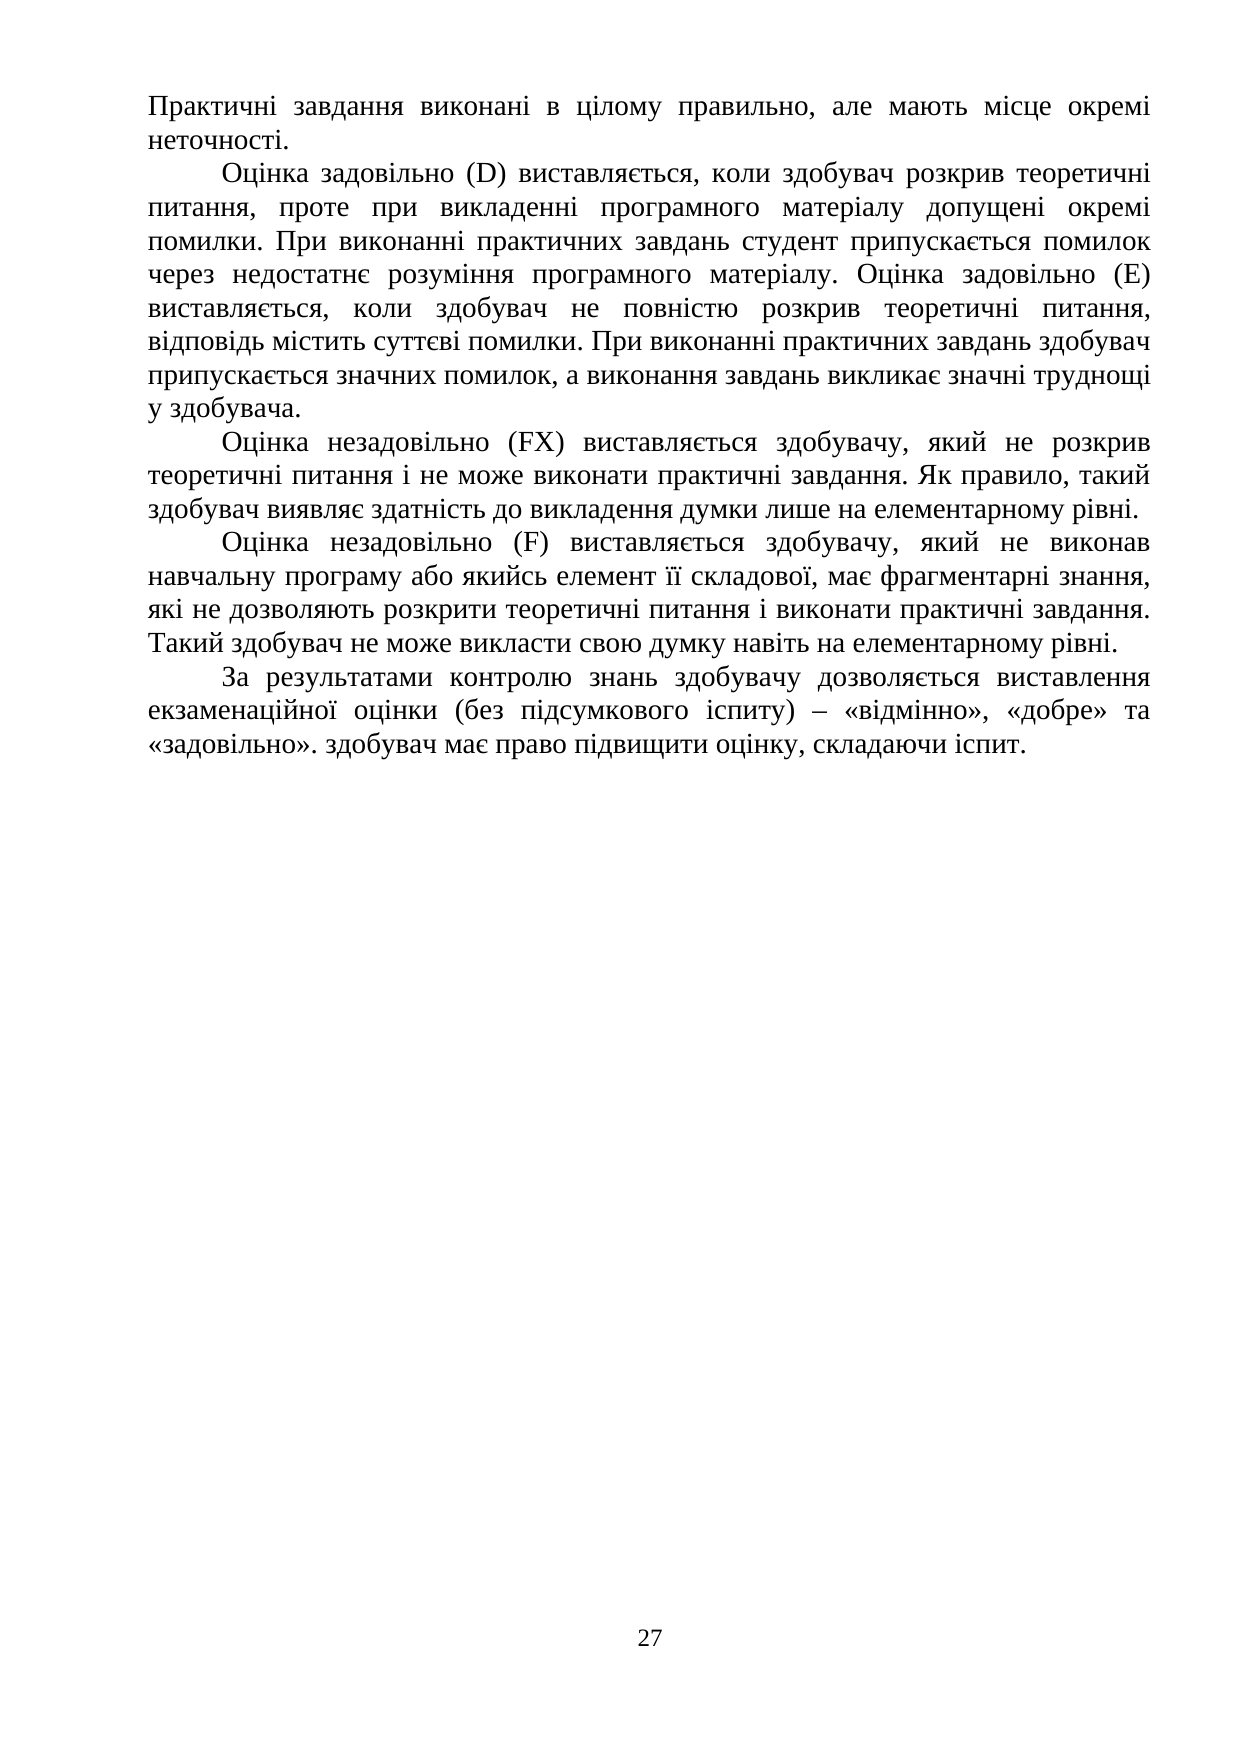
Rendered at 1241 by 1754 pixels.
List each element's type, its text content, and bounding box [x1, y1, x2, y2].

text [148, 88, 1152, 156]
text Оцінка задовільно (D) виставляється, коли здобувач розкрив теоретичні питання, проте при викладенні програмного матеріалу допущені окремі помилки. При виконанні практичних завдань студент припускається помилок через недостатнє розуміння програмного матеріалу. Оцінка задовільно (E) виставляється, коли здобувач не повністю розкрив теоретичні питання, відповідь містить суттєві помилки. При виконанні практичних завдань здобувач припускається значних помилок, а виконання завдань викликає значні труднощі у здобувача. [148, 156, 1152, 424]
text Оцінка незадовільно (F) виставляється здобувачу, який не виконав навчальну програму або якийсь елемент її складової, має фрагментарні знання, які не дозволяють розкрити теоретичні питання і виконати практичні завдання. Такий здобувач не може викласти свою думку навіть на елементарному рівні. [148, 524, 1152, 659]
text За результатами контролю знань здобувачу дозволяється виставлення екзаменаційної оцінки (без підсумкового іспиту) – «відмінно», «добре» та «задовільно». здобувач має право підвищити оцінку, складаючи іспит. [148, 659, 1152, 759]
text Оцінка незадовільно (FX) виставляється здобувачу, який не розкрив теоретичні питання і не може виконати практичні завдання. Як правило, такий здобувач виявляє здатність до викладення думки лише на елементарному рівні. [148, 424, 1152, 524]
